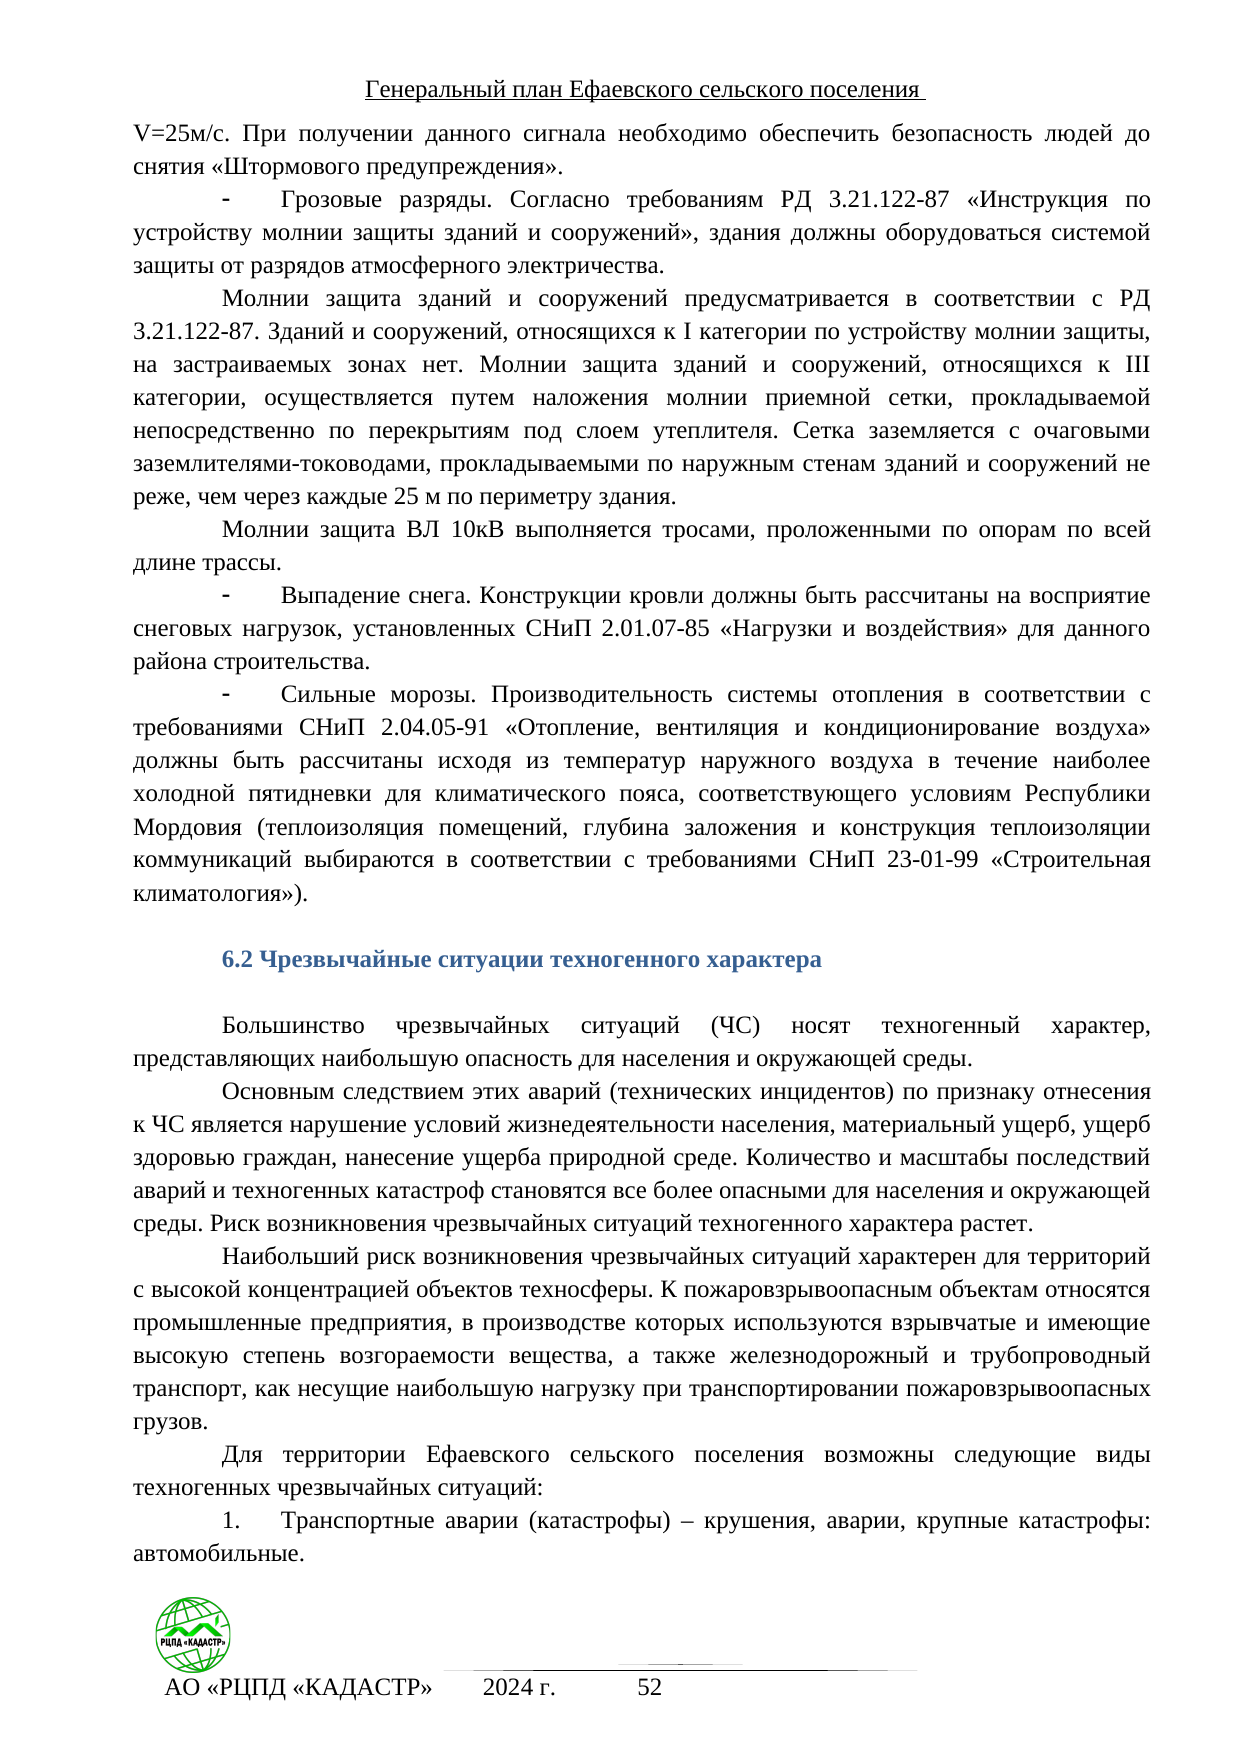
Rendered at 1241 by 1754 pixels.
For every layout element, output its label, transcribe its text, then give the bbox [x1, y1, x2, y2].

list Сильные морозы. Производительность системы отопления в соответствии с требованиями СНиП 2.04.05-91 «Отопление, вентиляция и кондиционирование воздуха» должны быть рассчитаны исходя из температур наружного воздуха в течение наиболее холодной пятидневки для климатического пояса, соответствующего условиям Республики Мордовия (теплоизоляция помещений, глубина заложения и конструкция теплоизоляции коммуникаций выбираются в соответствии с требованиями СНиП 23-01-99 «Строительная климатология»). [133, 679, 1152, 906]
picture [155, 1597, 231, 1673]
text Молнии защита зданий и сооружений предусматривается в соответствии с РД 3.21.122-87. Зданий и сооружений, относящихся к I категории по устройству молнии защиты, на застраиваемых зонах нет. Молнии защита зданий и сооружений, относящихся к III категории, осуществляется путем наложения молнии приемной сетки, прокладываемой непосредственно по перекрытиям под слоем утеплителя. Сетка заземляется с очаговыми заземлителями-тоководами, прокладываемыми по наружным стенам зданий и сооружений не реже, чем через каждые 25 м по периметру здания. [133, 283, 1152, 510]
text Основным следствием этих аварий (технических инцидентов) по признаку отнесения к ЧС является нарушение условий жизнедеятельности населения, материальный ущерб, ущерб здоровью граждан, нанесение ущерба природной среде. Количество и масштабы последствий аварий и техногенных катастроф становятся все более опасными для населения и окружающей среды. Риск возникновения чрезвычайных ситуаций техногенного характера растет. [133, 1076, 1152, 1237]
text Молнии защита ВЛ 10кВ выполняется тросами, проложенными по опорам по всей длине трассы. [133, 514, 1152, 576]
list Выпадение снега. Конструкции кровли должны быть рассчитаны на восприятие снеговых нагрузок, установленных СНиП 2.01.07-85 «Нагрузки и воздействия» для данного района строительства. [133, 580, 1152, 675]
list Грозовые разряды. Согласно требованиям РД 3.21.122-87 «Инструкция по устройству молнии защиты зданий и сооружений», здания должны оборудоваться системой защиты от разрядов атмосферного электричества. [133, 184, 1152, 279]
text Для территории Ефаевского сельского поселения возможны следующие виды техногенных чрезвычайных ситуаций: [133, 1439, 1152, 1501]
list Транспортные аварии (катастрофы) – крушения, аварии, крупные катастрофы: автомобильные. [133, 1505, 1152, 1567]
text Наибольший риск возникновения чрезвычайных ситуаций характерен для территорий с высокой концентрацией объектов техносферы. К пожаровзрывоопасным объектам относятся промышленные предприятия, в производстве которых используются взрывчатые и имеющие высокую степень возгораемости вещества, а также железнодорожный и трубопроводный транспорт, как несущие наибольшую нагрузку при транспортировании пожаровзрывоопасных грузов. [133, 1241, 1152, 1435]
text 6.2 Чрезвычайные ситуации техногенного характера [133, 944, 1152, 972]
text Большинство чрезвычайных ситуаций (ЧС) носят техногенный характер, представляющих наибольшую опасность для населения и окружающей среды. [133, 1010, 1152, 1071]
